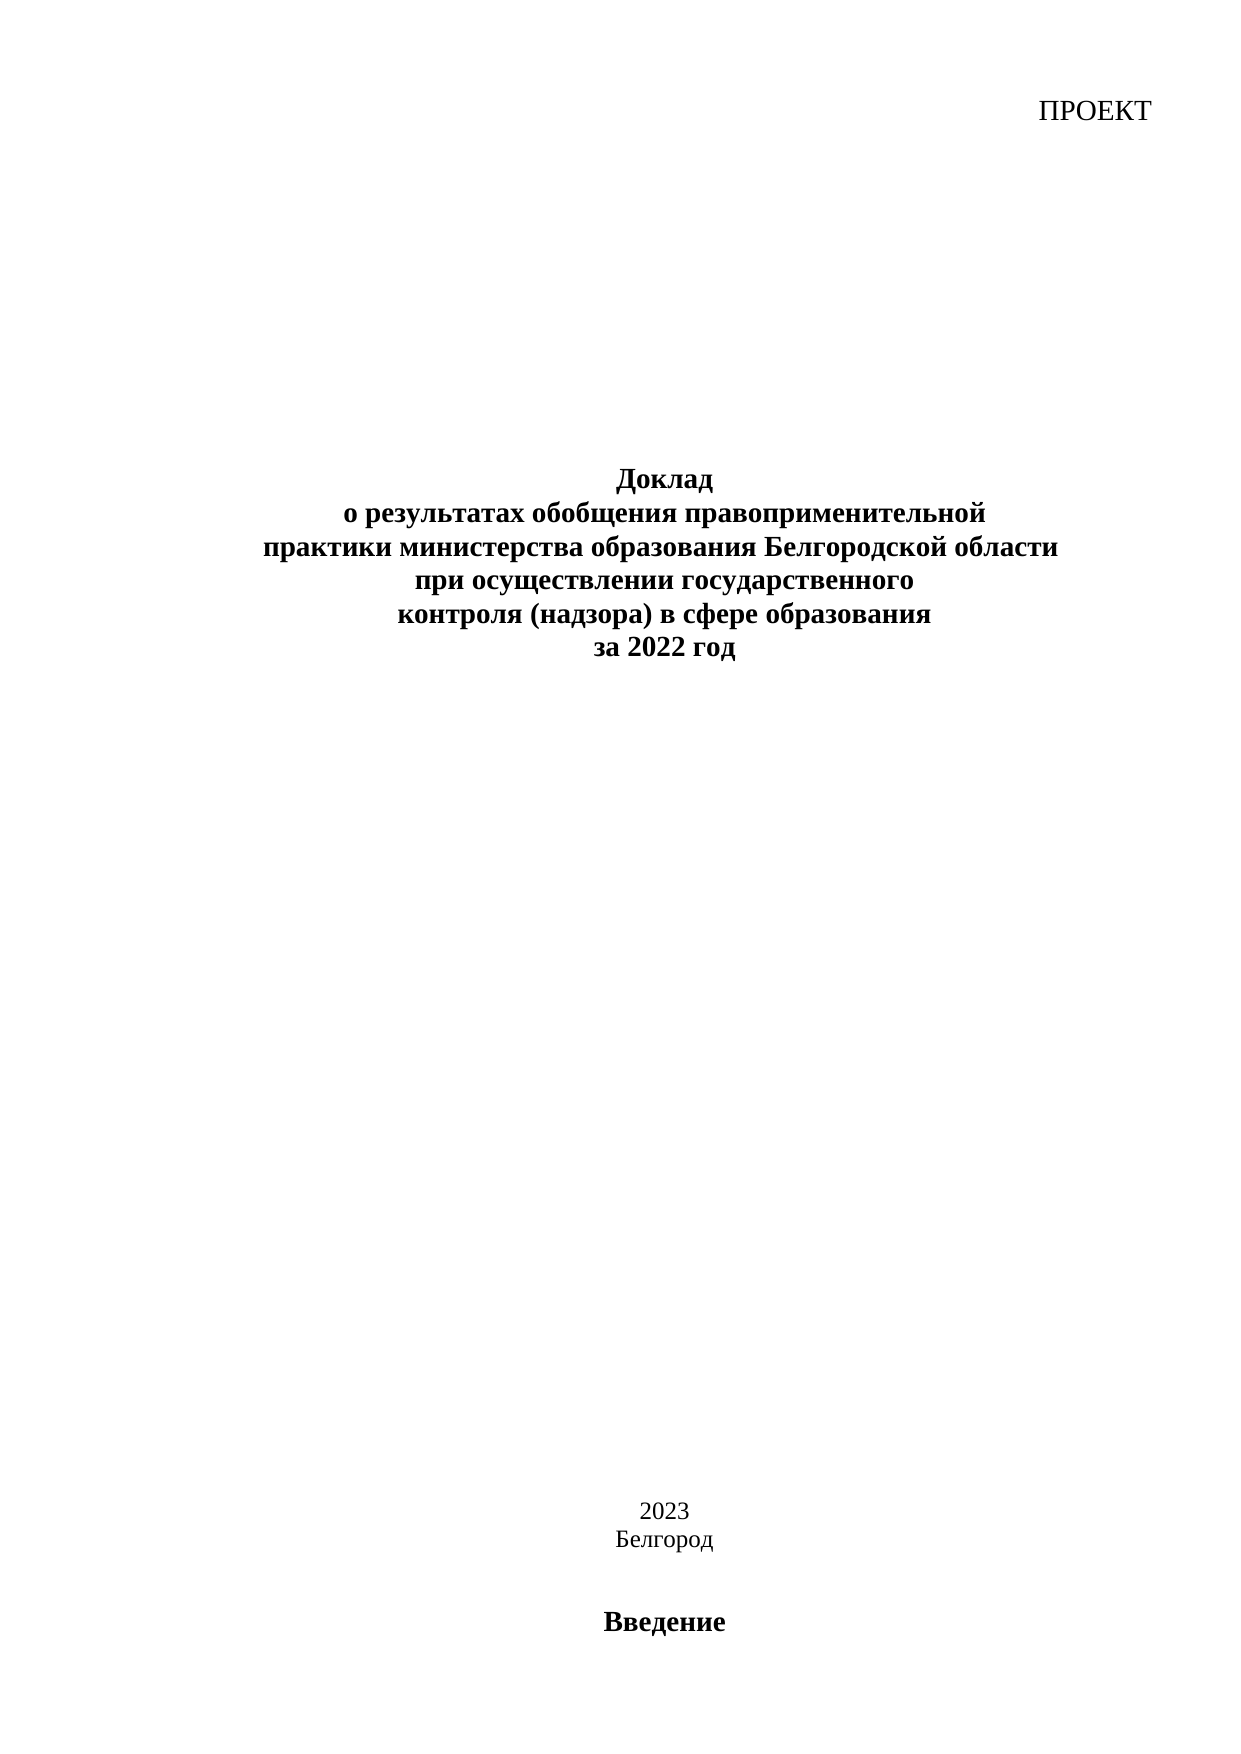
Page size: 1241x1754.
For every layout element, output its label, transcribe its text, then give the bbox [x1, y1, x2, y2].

text за 2022 год [177, 629, 1152, 663]
text 2023 [177, 1496, 1152, 1524]
text практики министерства образования Белгородской области при осуществлении государственного [177, 529, 1152, 596]
text Белгород [177, 1524, 1152, 1553]
text о результатах обобщения правоприменительной [177, 495, 1152, 529]
text Введение [177, 1604, 1152, 1637]
text ПРОЕКТ [620, 93, 1152, 126]
text контроля (надзора) в сфере образования [177, 596, 1152, 629]
text Доклад [177, 462, 1152, 495]
